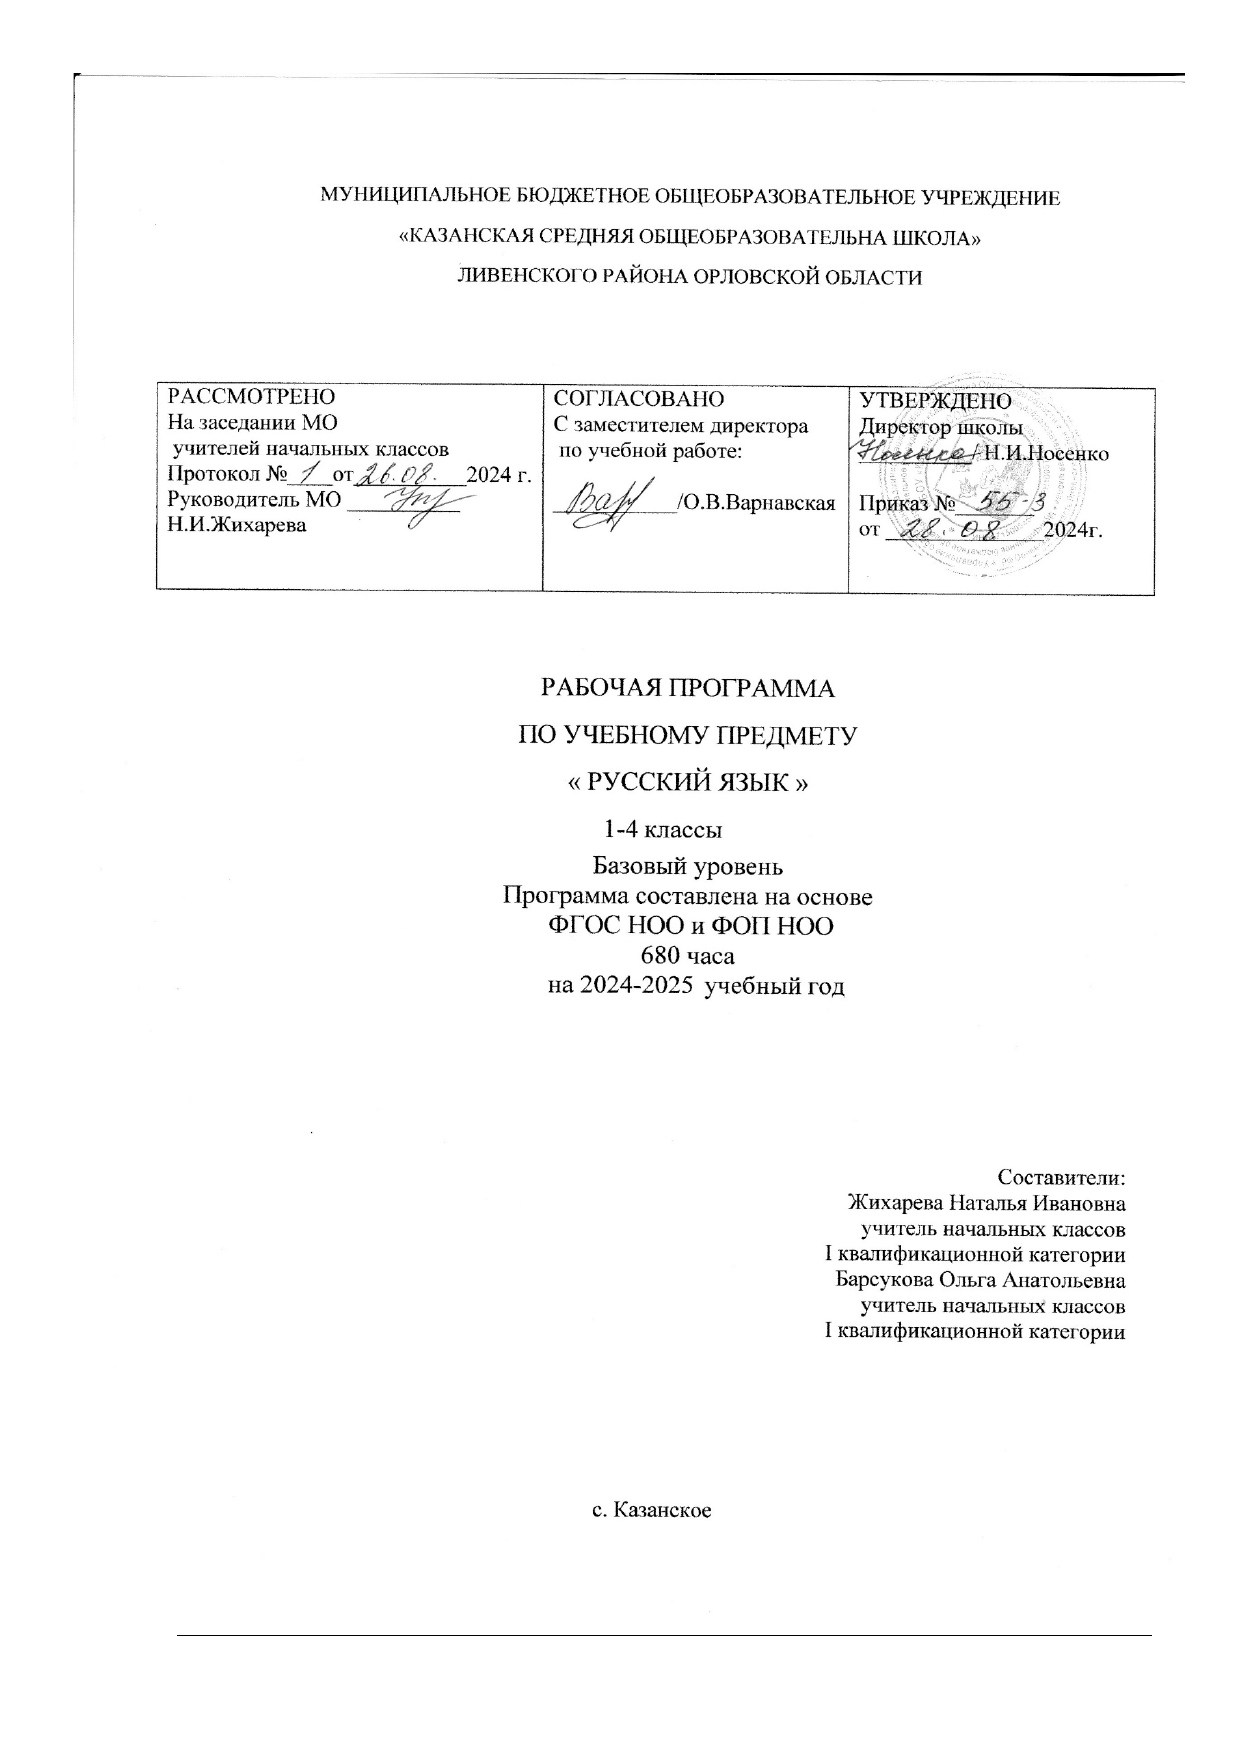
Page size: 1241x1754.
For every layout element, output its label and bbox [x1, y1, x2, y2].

picture [73, 73, 1185, 1635]
